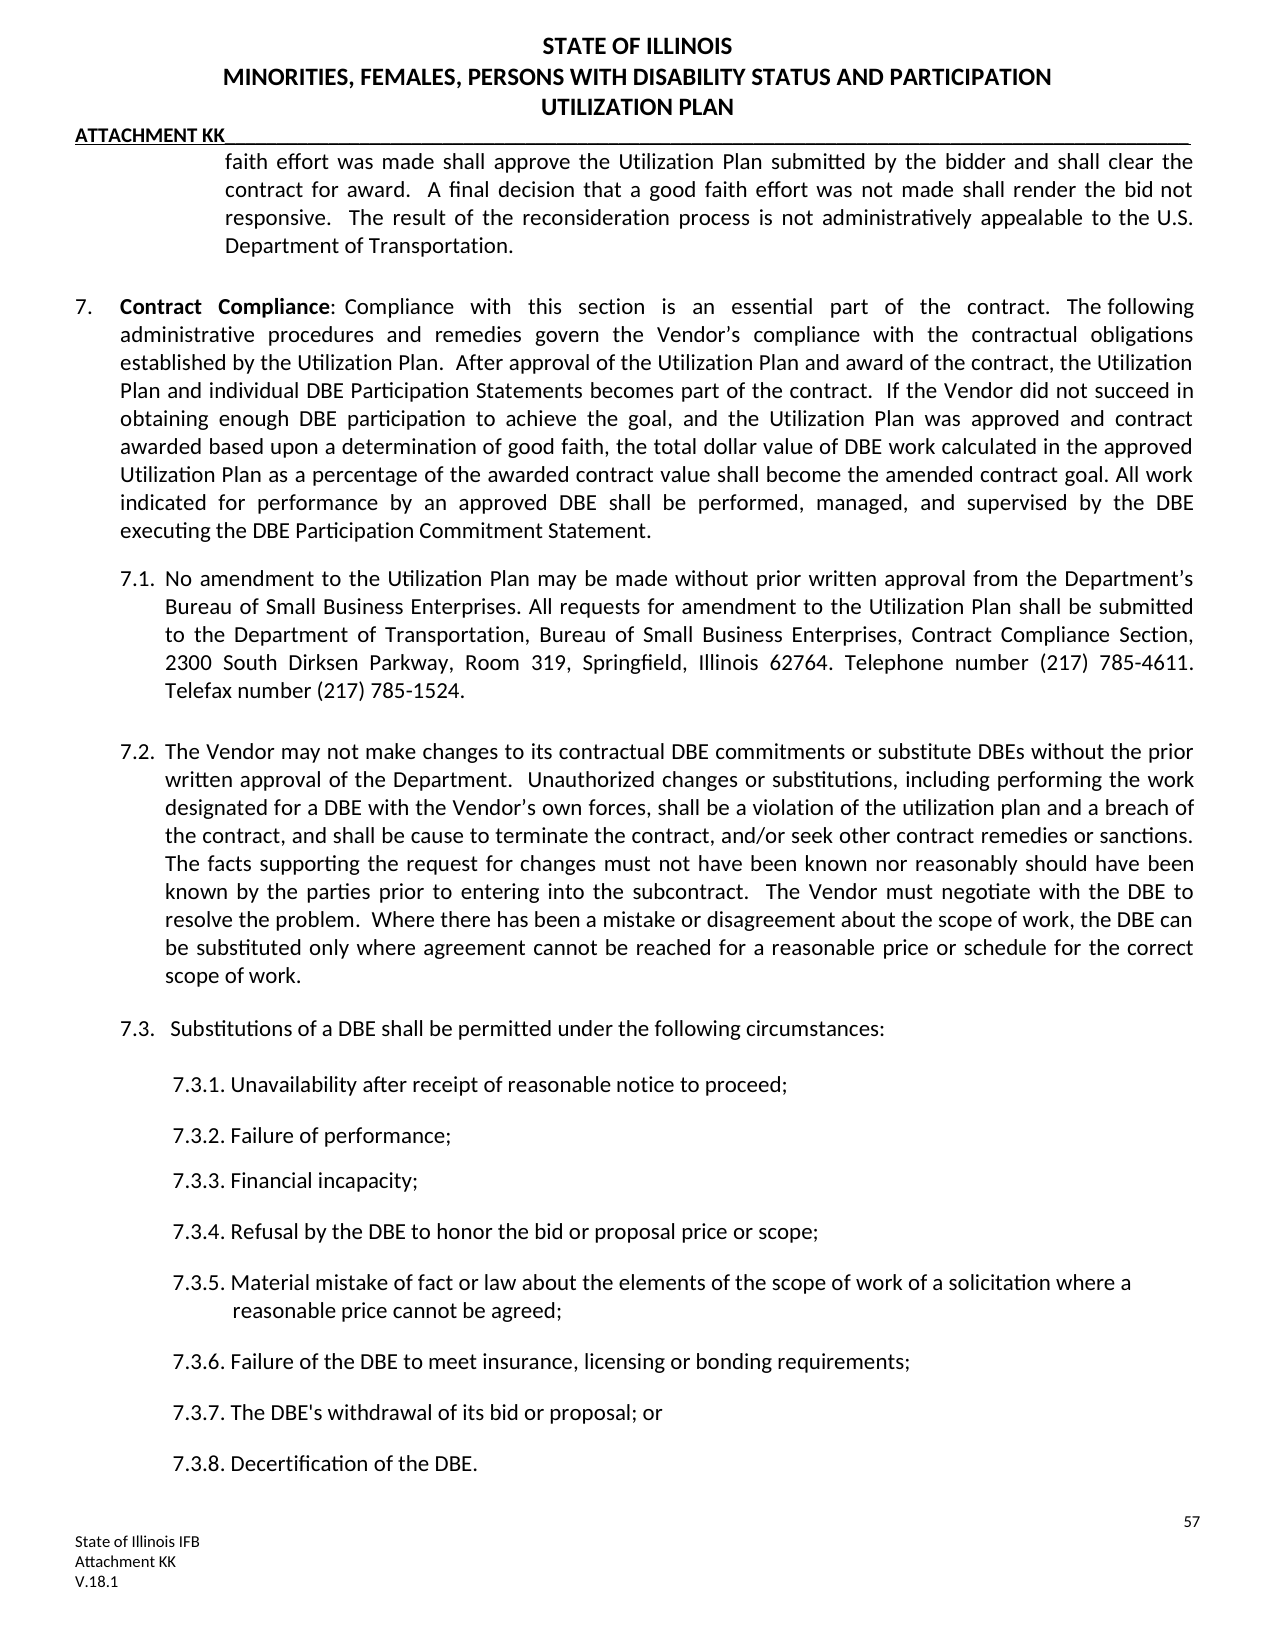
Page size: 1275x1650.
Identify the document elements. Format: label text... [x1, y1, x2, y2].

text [165, 147, 1194, 259]
text 7.3.7. The DBE's withdrawal of its bid or proposal; or [172, 1398, 1202, 1426]
text 7.2. The Vendor may not make changes to its contractual DBE commitments or substitute DBEs without the prior written approval of the Department. Unauthorized changes or substitutions, including performing the work designated for a DBE with the Vendor’s own forces, shall be a violation of the utilization plan and a breach of the contract, and shall be cause to terminate the contract, and/or seek other contract remedies or sanctions. The facts supporting the request for changes must not have been known nor reasonably should have been known by the parties prior to entering into the subcontract. The Vendor must negotiate with the DBE to resolve the problem. Where there has been a mistake or disagreement about the scope of work, the DBE can be substituted only where agreement cannot be reached for a reasonable price or schedule for the correct scope of work. [120, 737, 1194, 989]
text 7.3.5. Material mistake of fact or law about the elements of the scope of work of a solicitation where a reasonable price cannot be agreed; [172, 1268, 1194, 1324]
text 7. Contract Compliance: Compliance with this section is an essential part of the contract. The following administrative procedures and remedies govern the Vendor’s compliance with the contractual obligations established by the Utilization Plan. After approval of the Utilization Plan and award of the contract, the Utilization Plan and individual DBE Participation Statements becomes part of the contract. If the Vendor did not succeed in obtaining enough DBE participation to achieve the goal, and the Utilization Plan was approved and contract awarded based upon a determination of good faith, the total dollar value of DBE work calculated in the approved Utilization Plan as a percentage of the awarded contract value shall become the amended contract goal. All work indicated for performance by an approved DBE shall be performed, managed, and supervised by the DBE executing the DBE Participation Commitment Statement. [75, 292, 1194, 544]
text 7.1. No amendment to the Utilization Plan may be made without prior written approval from the Department’s Bureau of Small Business Enterprises. All requests for amendment to the Utilization Plan shall be submitted to the Department of Transportation, Bureau of Small Business Enterprises, Contract Compliance Section, 2300 South Dirksen Parkway, Room 319, Springfield, Illinois 62764. Telephone number (217) 785-4611. Telefax number (217) 785-1524. [120, 564, 1194, 704]
text 7.3.8. Decertification of the DBE. [172, 1449, 1202, 1477]
text 7.3.3. Financial incapacity; [172, 1167, 1202, 1194]
text 7.3.4. Refusal by the DBE to honor the bid or proposal price or scope; [172, 1217, 1202, 1246]
text 7.3.2. Failure of performance; [172, 1121, 1202, 1149]
text 7.3.6. Failure of the DBE to meet insurance, licensing or bonding requirements; [172, 1347, 1202, 1375]
text 7.3. Substitutions of a DBE shall be permitted under the following circumstances: [120, 1014, 1200, 1042]
text 7.3.1. Unavailability after receipt of reasonable notice to proceed; [172, 1070, 1202, 1098]
